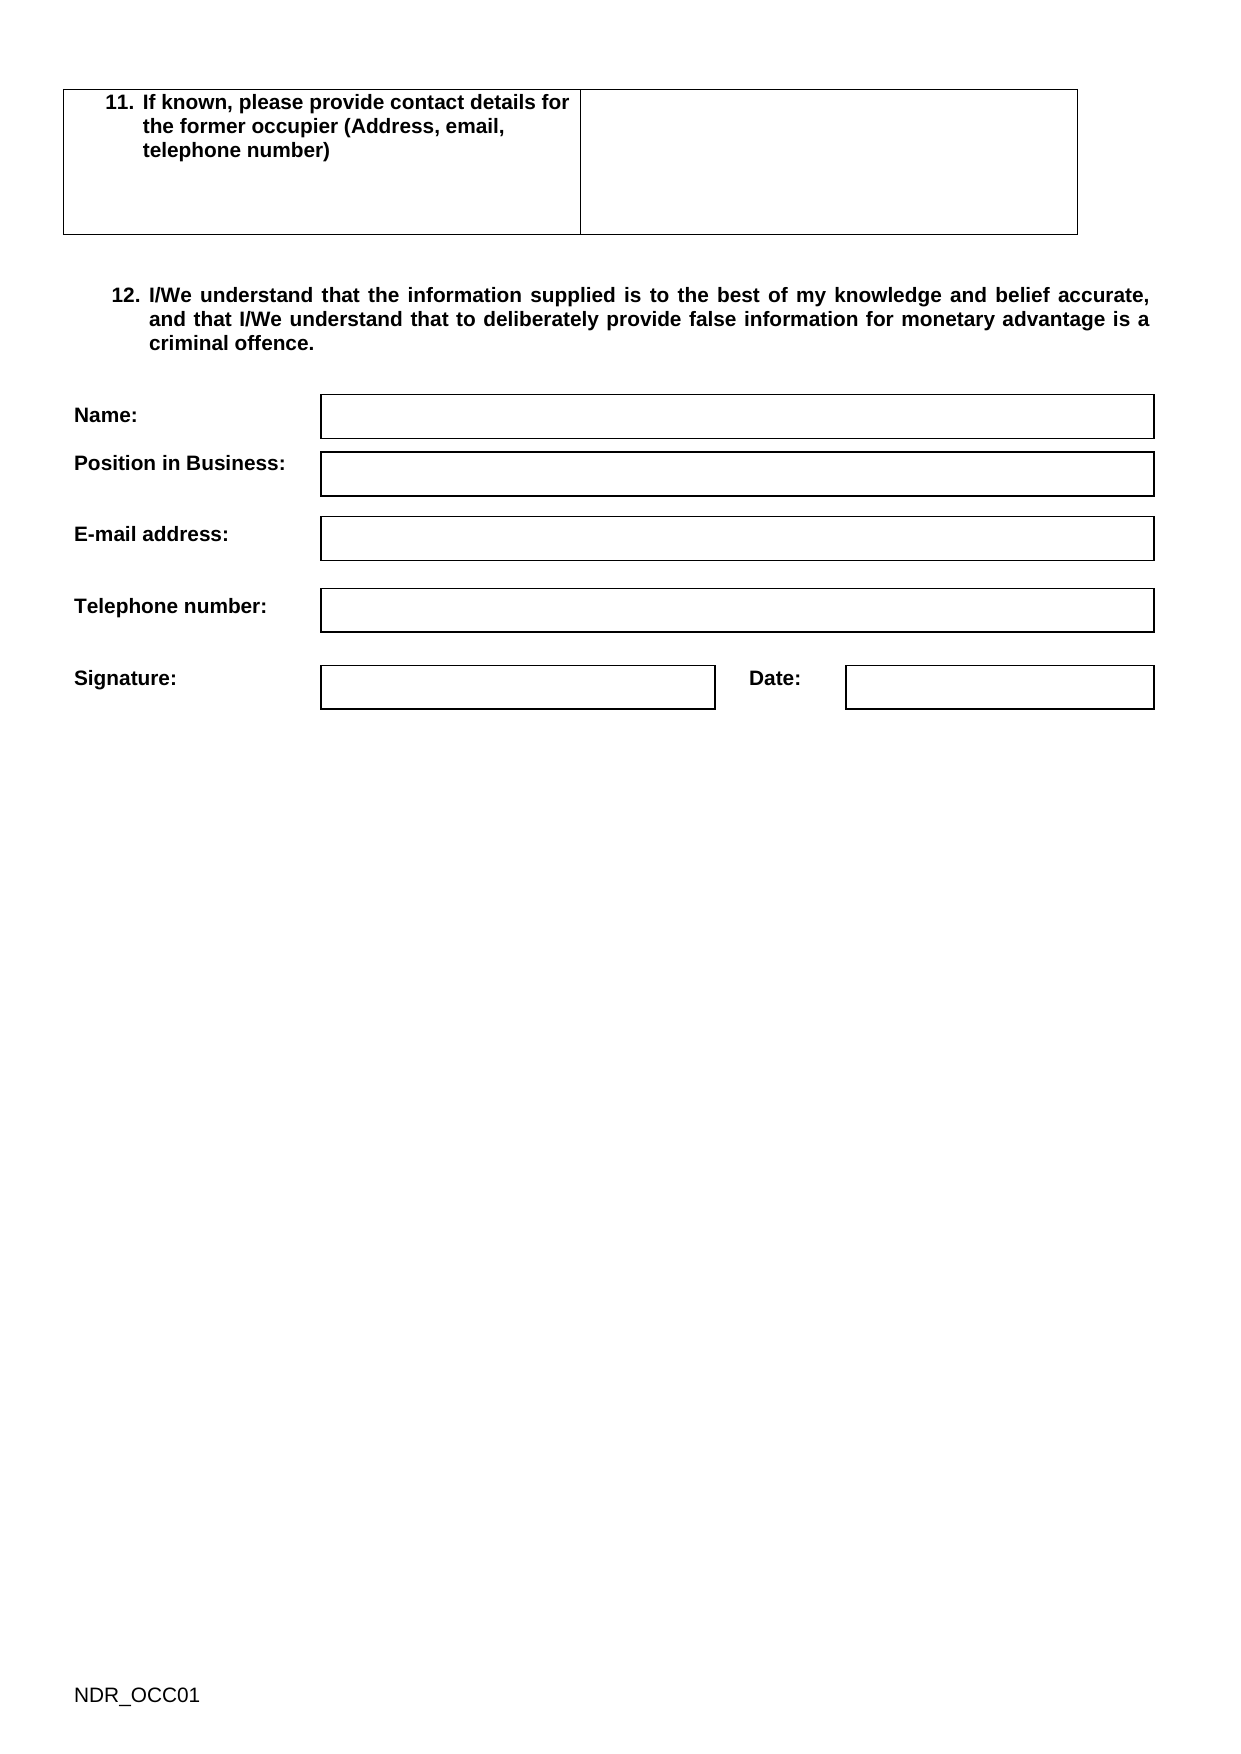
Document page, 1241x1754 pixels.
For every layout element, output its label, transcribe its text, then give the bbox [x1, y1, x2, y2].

text Position in Business: [74, 450, 1152, 474]
text Telephone number: [74, 594, 320, 618]
text Signature: Date: [716, 666, 845, 690]
list I/We understand that the information supplied is to the best of my knowledge and belief accurate, and that I/We understand that to deliberately provide false information for monetary advantage is a criminal offence. [111, 283, 1152, 354]
table_cell If known, please provide contact details for the former occupier (Address, email, telephone number) [64, 90, 580, 233]
text E-mail address: [74, 522, 320, 546]
text Signature: Date: [74, 666, 320, 690]
table_cell [581, 90, 1077, 233]
text Name: [74, 402, 320, 426]
